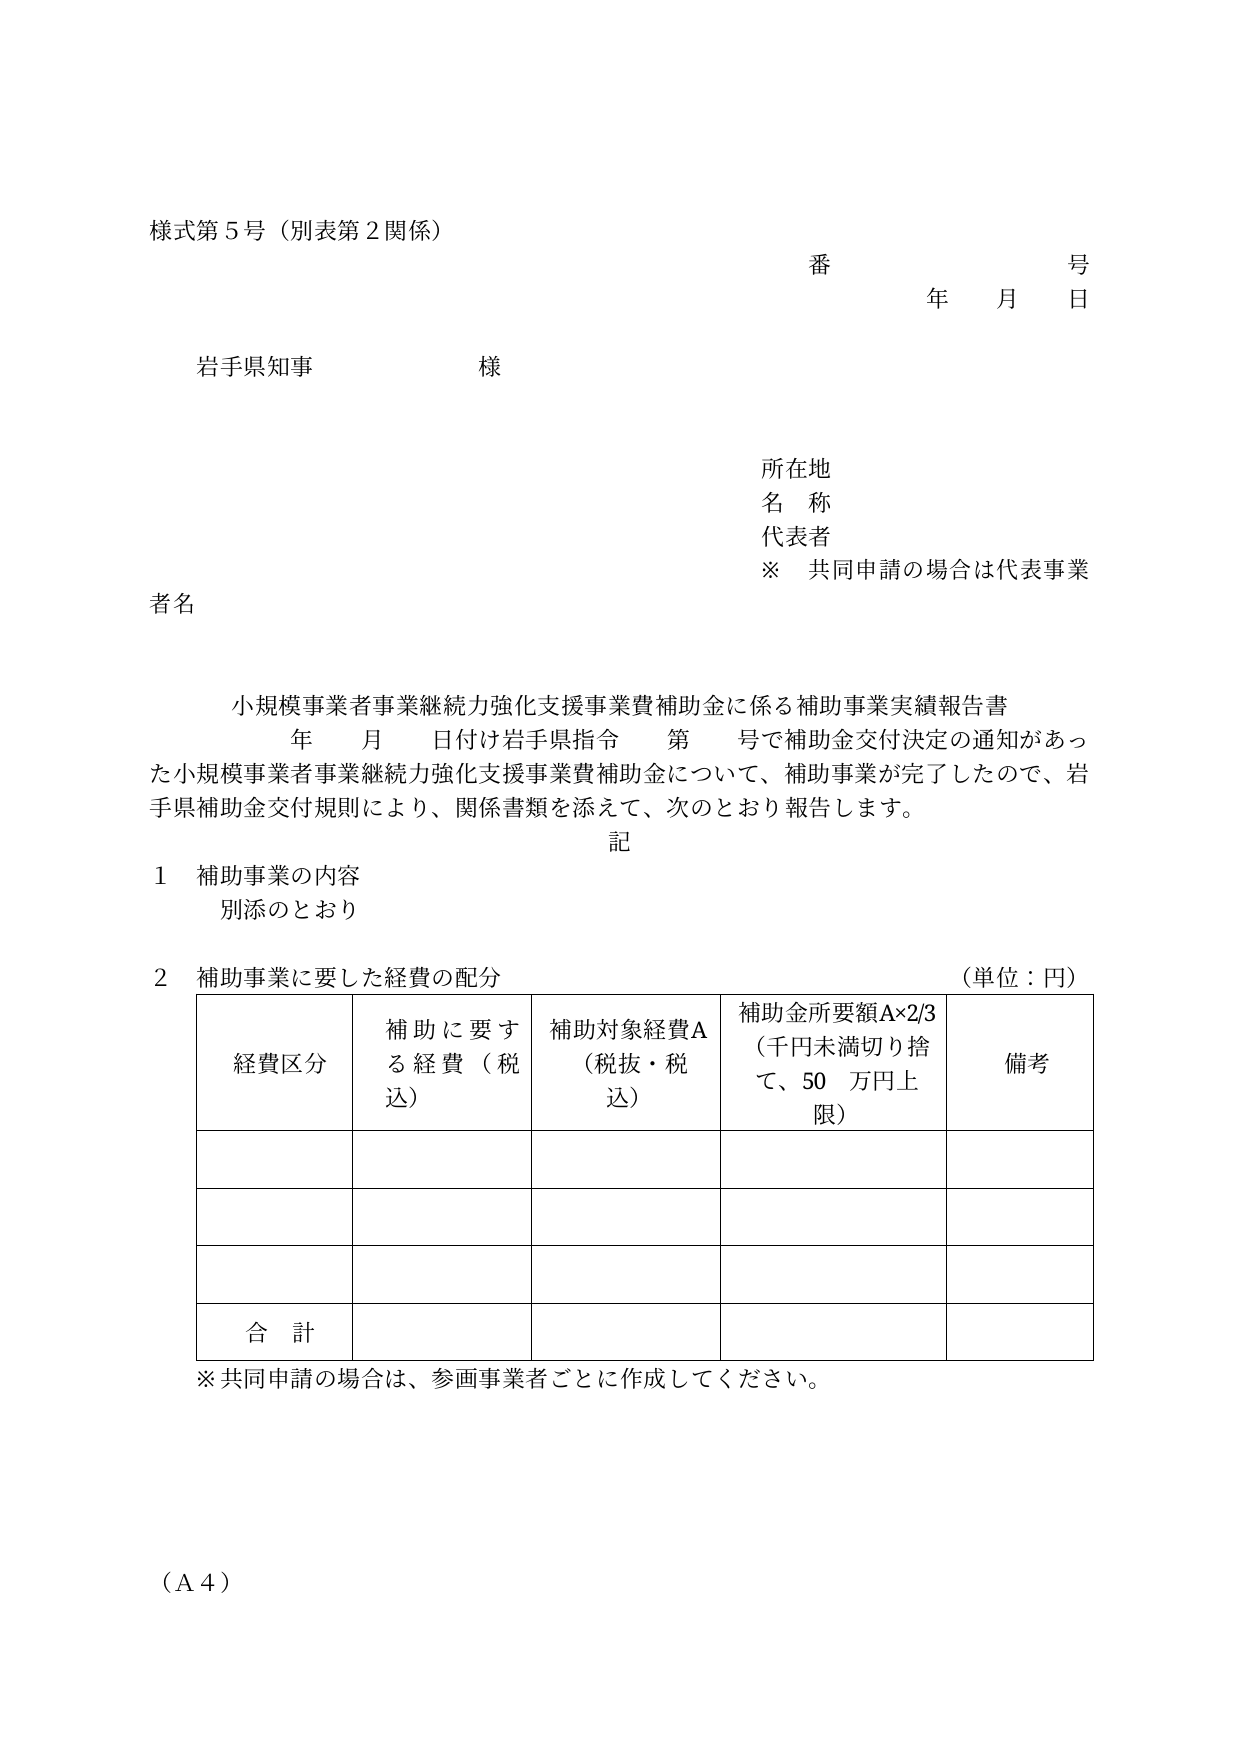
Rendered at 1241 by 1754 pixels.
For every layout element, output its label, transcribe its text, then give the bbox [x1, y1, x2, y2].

table_cell [353, 1131, 531, 1188]
text ２ 補助事業に要した経費の配分 （単位：円） [149, 959, 1091, 993]
text （Ａ４） [149, 1565, 1091, 1599]
text 記 [149, 824, 1091, 858]
table_cell [532, 1246, 720, 1303]
table_header 補助金所要額A×2/3 （千円未満切り捨て、50万円上限） [721, 995, 946, 1130]
table_header 備考 [947, 995, 1093, 1130]
table_cell [353, 1189, 531, 1245]
text 年 月 日付け岩手県指令 第 号で補助金交付決定の通知があった小規模事業者事業継続力強化支援事業費補助金について、補助事業が完了したので、岩手県補助金交付規則により、関係書類を添えて、次のとおり報告します｡ [149, 722, 1091, 824]
text １ 補助事業の内容 [149, 858, 1091, 892]
table_cell [532, 1189, 720, 1245]
text 岩手県知事 様 [149, 348, 1091, 382]
table_cell [353, 1246, 531, 1303]
text ※共同申請の場合は代表事業者名 [149, 552, 1091, 620]
text 所在地 [754, 450, 1091, 484]
table_cell [947, 1304, 1093, 1360]
table_cell [947, 1246, 1093, 1303]
table_cell [197, 1189, 352, 1245]
table_header 経費区分 [197, 995, 352, 1130]
table_cell [197, 1246, 352, 1303]
text 代表者 [754, 518, 1091, 552]
text 様式第５号（別表第２関係） [149, 212, 1091, 246]
table_cell [532, 1131, 720, 1188]
table_cell 合 計 [197, 1304, 352, 1360]
text 番 号 [149, 246, 1091, 280]
table_cell [947, 1189, 1093, 1245]
table_cell [532, 1304, 720, 1360]
table_cell [197, 1131, 352, 1188]
table_cell [721, 1246, 946, 1303]
table_cell [721, 1304, 946, 1360]
table_header 補助対象経費A （税抜・税込） [532, 995, 720, 1130]
table_cell [721, 1131, 946, 1188]
text 小規模事業者事業継続力強化支援事業費補助金に係る補助事業実績報告書 [149, 688, 1091, 722]
table_cell [947, 1131, 1093, 1188]
text 別添のとおり [149, 892, 1091, 926]
text ※共同申請の場合は、参画事業者ごとに作成してください。 [196, 1361, 1091, 1395]
table_cell [721, 1189, 946, 1245]
table_cell [353, 1304, 531, 1360]
table_header 補助に要する経費（税込） [353, 995, 531, 1130]
text 年 月 日 [149, 280, 1091, 314]
text 名 称 [754, 484, 1091, 518]
